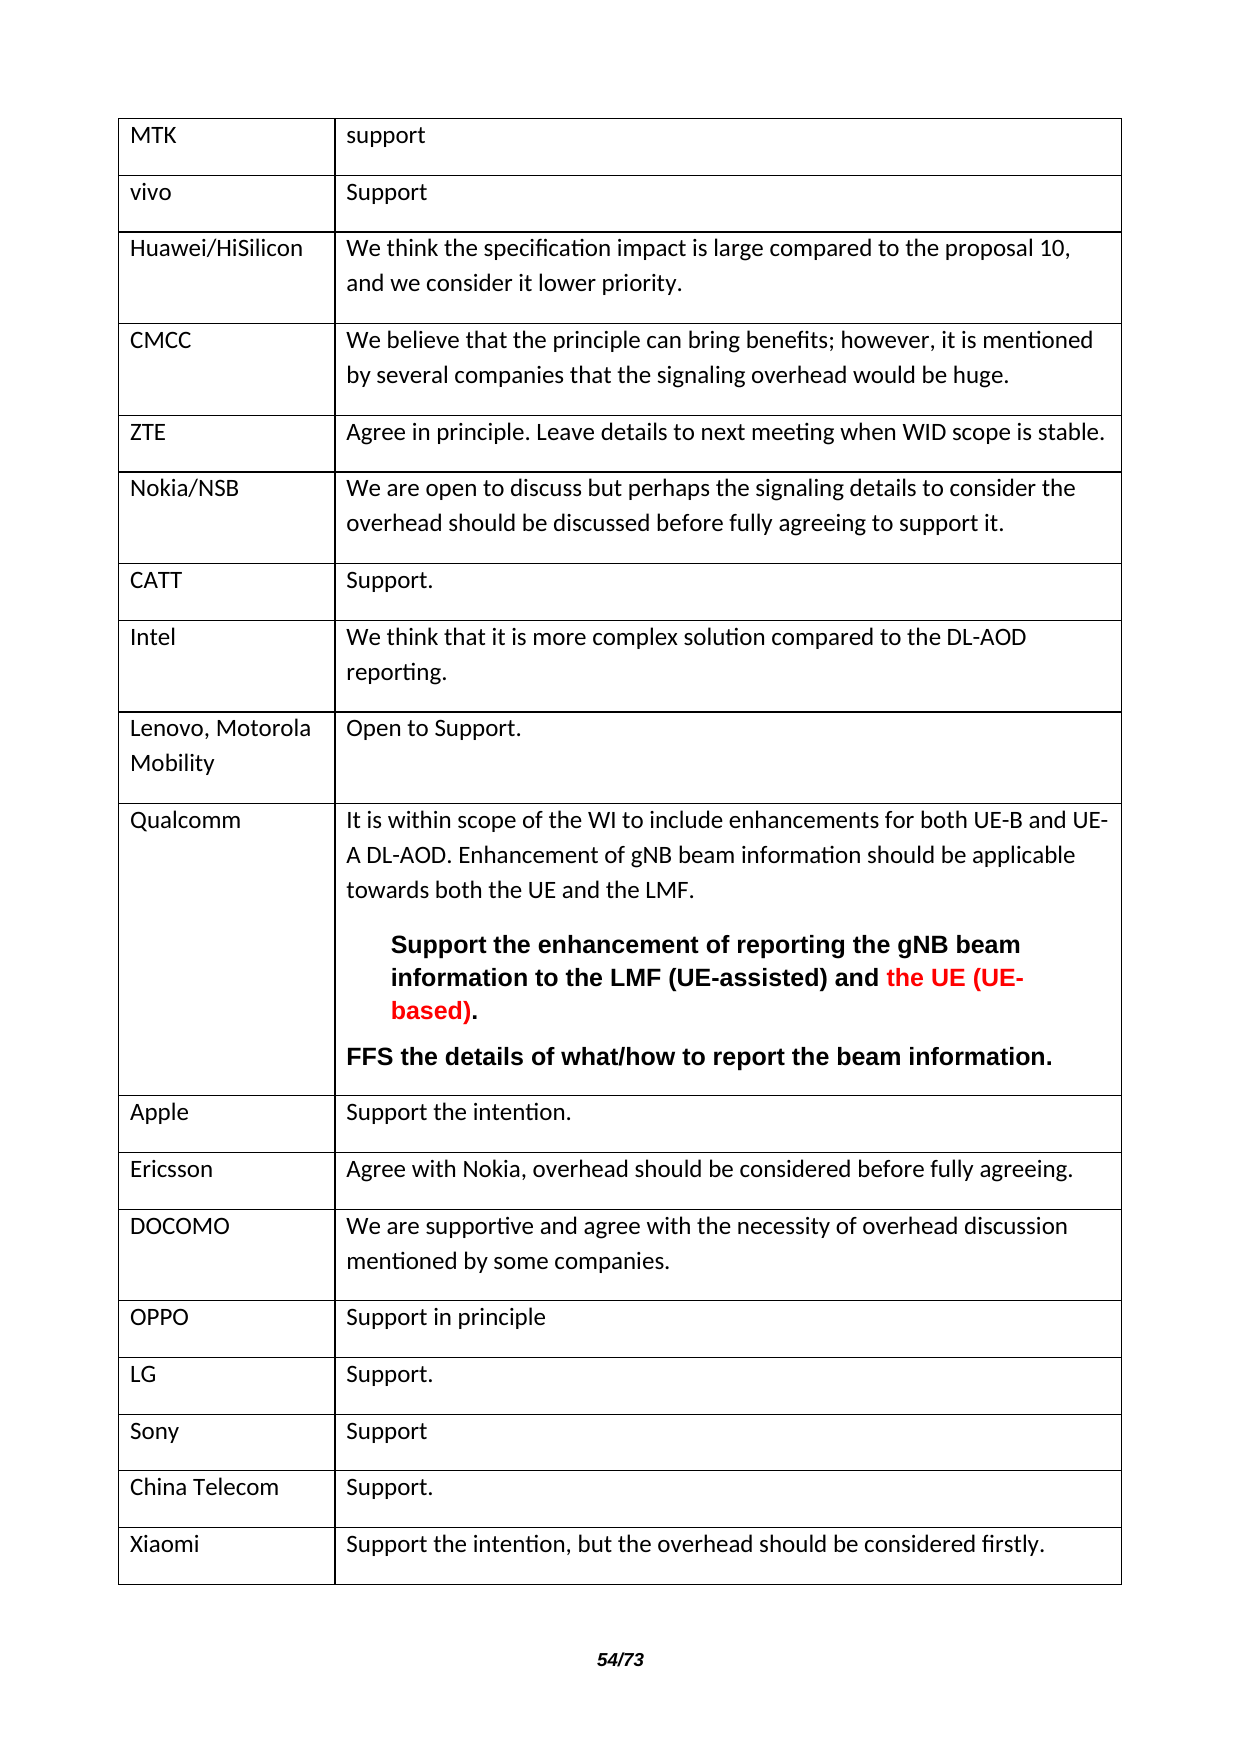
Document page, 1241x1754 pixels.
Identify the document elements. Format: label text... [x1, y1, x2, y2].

table_cell It is within scope of the WI to include enhancements for both UE-B and UE-A DL-AOD. Enhancement of gNB beam information should be applicable towards both the UE and the LMF. Support the enhancement of reporting the gNB beam information to the LMF (UE-assisted) and the UE (UE-based). FFS the details of what/how to report the beam information. [336, 804, 1121, 1095]
table_cell MTK [119, 119, 334, 175]
table_cell OPPO [119, 1301, 334, 1357]
table_cell support [336, 119, 1121, 175]
table_cell Open to Support. [336, 713, 1121, 803]
table_cell Nokia/NSB [119, 473, 334, 563]
table_cell Huawei/HiSilicon [119, 233, 334, 323]
table_cell Support the intention. [336, 1096, 1121, 1152]
table_cell Lenovo, Motorola Mobility [119, 713, 334, 803]
table_cell Support. [336, 1358, 1121, 1414]
table_cell Agree with Nokia, overhead should be considered before fully agreeing. [336, 1153, 1121, 1209]
table_cell China Telecom [119, 1471, 334, 1527]
table_cell DOCOMO [119, 1210, 334, 1300]
table_cell Support [336, 1415, 1121, 1470]
table_cell ZTE [119, 416, 334, 471]
table_cell Sony [119, 1415, 334, 1470]
table_cell vivo [119, 176, 334, 231]
table_cell Ericsson [119, 1153, 334, 1209]
table_cell We are supportive and agree with the necessity of overhead discussion mentioned by some companies. [336, 1210, 1121, 1300]
table_cell LG [119, 1358, 334, 1414]
table_cell Xiaomi [119, 1528, 334, 1584]
table_cell Qualcomm [119, 804, 334, 1095]
table_cell We believe that the principle can bring benefits; however, it is mentioned by several companies that the signaling overhead would be huge. [336, 324, 1121, 415]
table_cell CMCC [119, 324, 334, 415]
table_cell We think the specification impact is large compared to the proposal 10, and we consider it lower priority. [336, 233, 1121, 323]
table_cell Agree in principle. Leave details to next meeting when WID scope is stable. [336, 416, 1121, 471]
table_cell Support [336, 176, 1121, 231]
table_cell Apple [119, 1096, 334, 1152]
table_cell CATT [119, 564, 334, 620]
table_cell Support. [336, 1471, 1121, 1527]
table_cell Intel [119, 621, 334, 711]
table_cell Support. [336, 564, 1121, 620]
table_cell We are open to discuss but perhaps the signaling details to consider the overhead should be discussed before fully agreeing to support it. [336, 473, 1121, 563]
table_cell Support the intention, but the overhead should be considered firstly. [336, 1528, 1121, 1584]
table_cell We think that it is more complex solution compared to the DL-AOD reporting. [336, 621, 1121, 711]
table_cell Support in principle [336, 1301, 1121, 1357]
